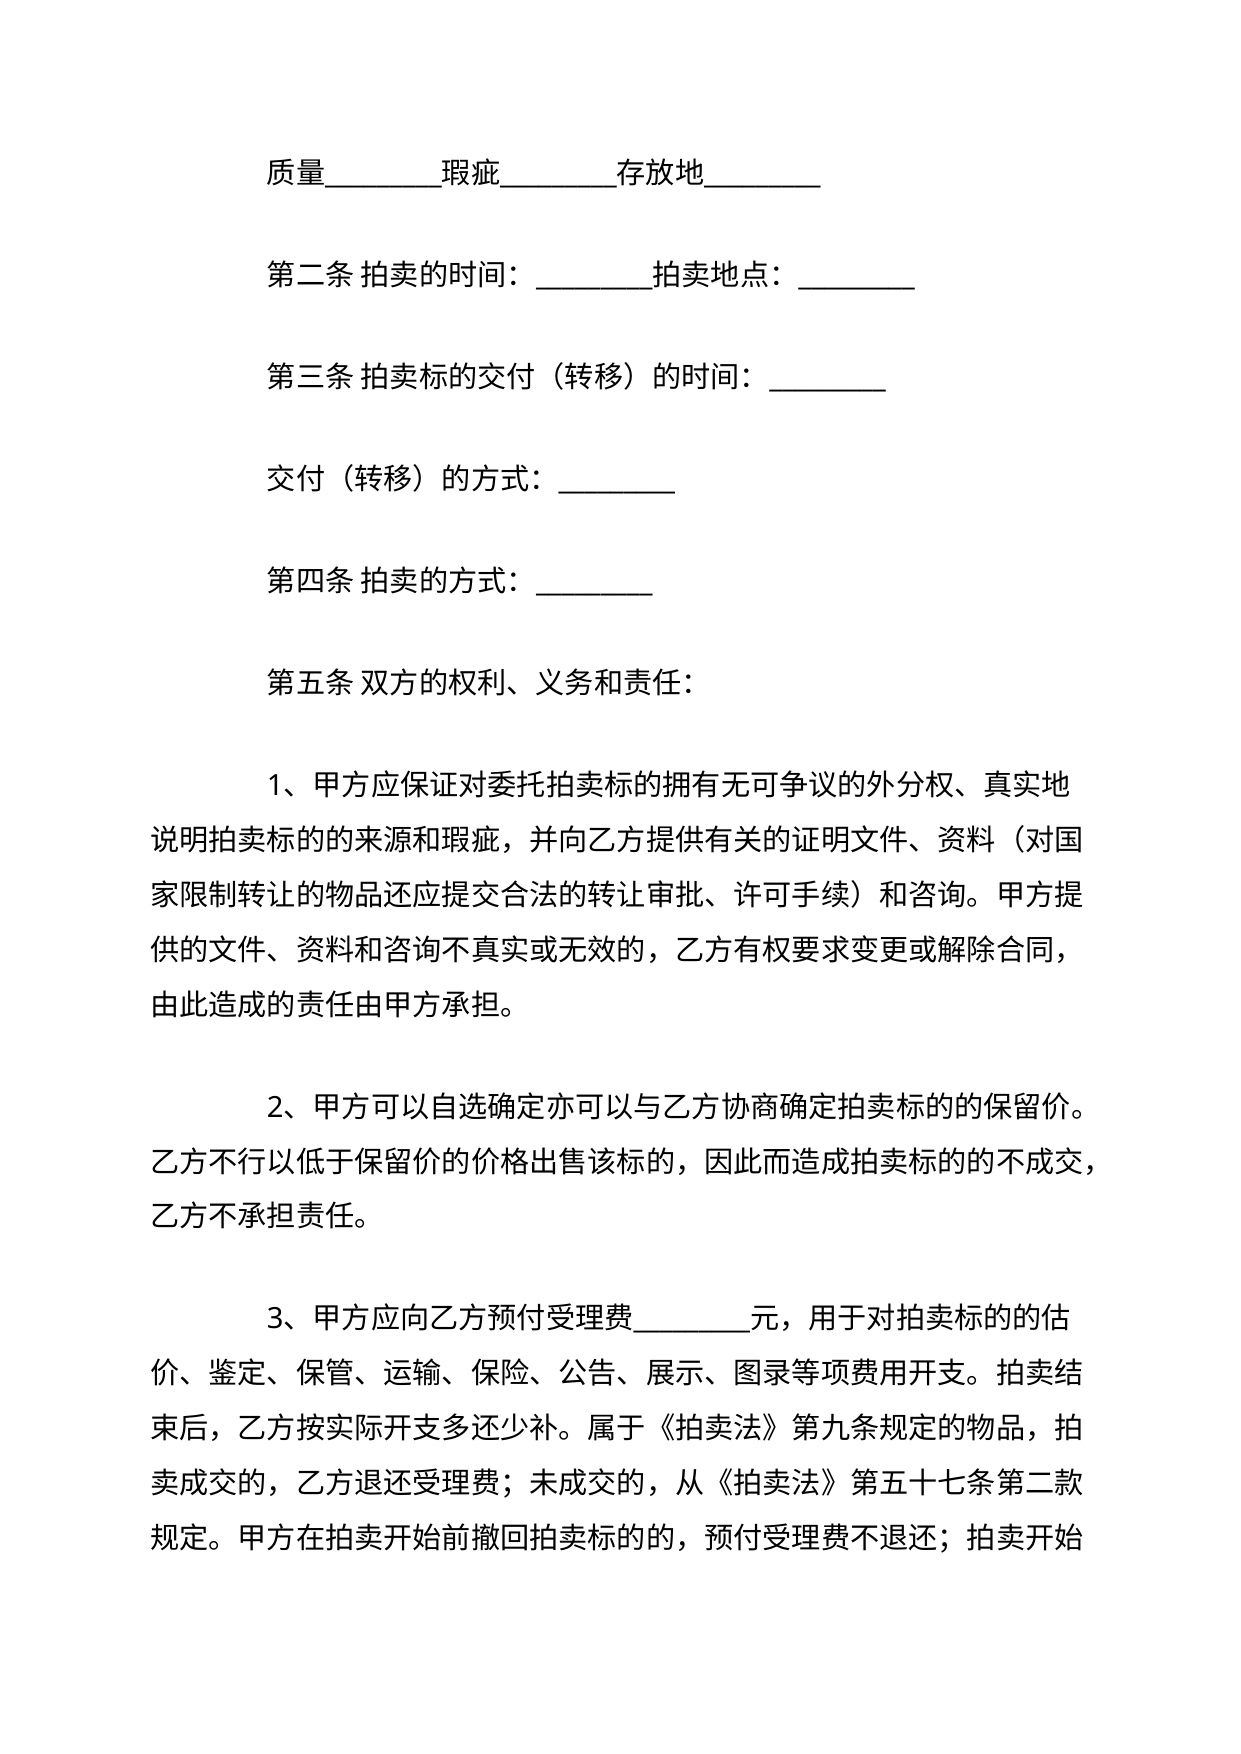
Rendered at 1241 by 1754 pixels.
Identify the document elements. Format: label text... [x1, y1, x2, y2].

text 2、甲方可以自选确定亦可以与乙方协商确定拍卖标的的保留价。乙方不行以低于保留价的价格出售该标的，因此而造成拍卖标的的不成交，乙方不承担责任。 [150, 1083, 1090, 1235]
text 第四条 拍卖的方式：_________ [150, 558, 1090, 600]
text 第二条 拍卖的时间：_________拍卖地点：_________ [150, 252, 1090, 294]
text 1、甲方应保证对委托拍卖标的拥有无可争议的外分权、真实地说明拍卖标的的来源和瑕疵，并向乙方提供有关的证明文件、资料（对国家限制转让的物品还应提交合法的转让审批、许可手续）和咨询。甲方提供的文件、资料和咨询不真实或无效的，乙方有权要求变更或解除合同，由此造成的责任由甲方承担。 [150, 762, 1090, 1024]
text 第三条 拍卖标的交付（转移）的时间：_________ [150, 354, 1090, 396]
text 质量_________瑕疵_________存放地_________ [150, 150, 1090, 192]
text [150, 1295, 1090, 1557]
text 第五条 双方的权利、义务和责任： [150, 660, 1090, 702]
text 交付（转移）的方式：_________ [150, 456, 1090, 498]
